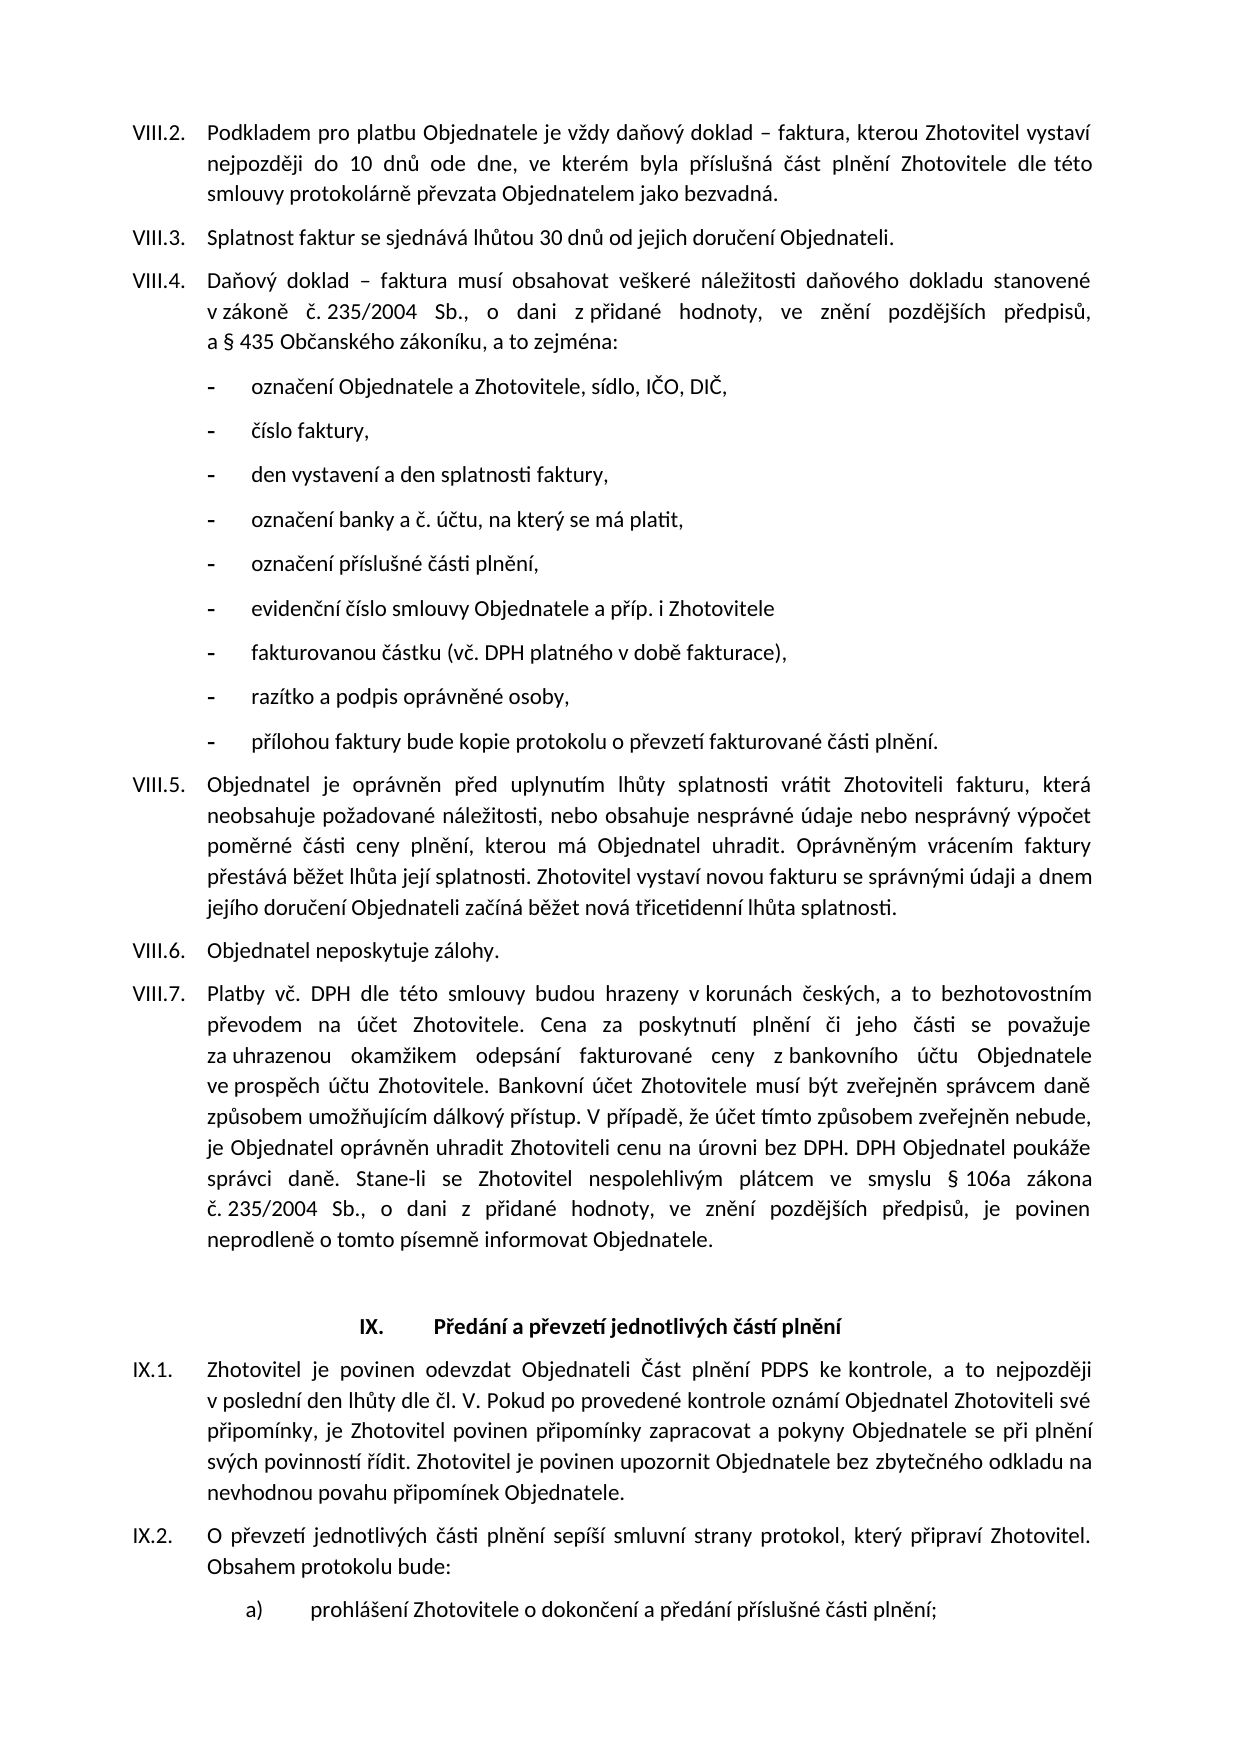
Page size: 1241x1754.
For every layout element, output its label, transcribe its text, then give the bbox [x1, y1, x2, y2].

list označení příslušné části plnění, [207, 548, 1092, 577]
list Objednatel neposkytuje zálohy. [132, 936, 1092, 964]
list evidenční číslo smlouvy Objednatele a příp. i Zhotovitele [207, 593, 1092, 622]
list označení Objednatele a Zhotovitele, sídlo, IČO, DIČ, [207, 371, 1092, 400]
list číslo faktury, [207, 415, 1092, 444]
list přílohou faktury bude kopie protokolu o převzetí fakturované části plnění. [207, 726, 1092, 755]
list Zhotovitel je povinen odevzdat Objednateli Část plnění PDPS ke kontrole, a to nejpozději v poslední den lhůty dle čl. V. Pokud po provedené kontrole oznámí Objednatel Zhotoviteli své připomínky, je Zhotovitel povinen připomínky zapracovat a pokyny Objednatele se při plnění svých povinností řídit. Zhotovitel je povinen upozornit Objednatele bez zbytečného odkladu na nevhodnou povahu připomínek Objednatele. [132, 1355, 1092, 1506]
list Platby vč. DPH dle této smlouvy budou hrazeny v korunách českých, a to bezhotovostním převodem na účet Zhotovitele. Cena za poskytnutí plnění či jeho části se považuje za uhrazenou okamžikem odepsání fakturované ceny z bankovního účtu Objednatele ve prospěch účtu Zhotovitele. Bankovní účet Zhotovitele musí být zveřejněn správcem daně způsobem umožňujícím dálkový přístup. V případě, že účet tímto způsobem zveřejněn nebude, je Objednatel oprávněn uhradit Zhotoviteli cenu na úrovni bez DPH. DPH Objednatel poukáže správci daně. Stane-li se Zhotovitel nespolehlivým plátcem ve smyslu § 106a zákona č. 235/2004 Sb., o dani z přidané hodnoty, ve znění pozdějších předpisů, je povinen neprodleně o tomto písemně informovat Objednatele. [132, 979, 1092, 1253]
list Splatnost faktur se sjednává lhůtou 30 dnů od jejich doručení Objednateli. [132, 223, 1092, 251]
list O převzetí jednotlivých části plnění sepíší smluvní strany protokol, který připraví Zhotovitel. Obsahem protokolu bude: [132, 1521, 1092, 1580]
list prohlášení Zhotovitele o dokončení a předání příslušné části plnění; [245, 1595, 1092, 1623]
list Objednatel je oprávněn před uplynutím lhůty splatnosti vrátit Zhotoviteli fakturu, která neobsahuje požadované náležitosti, nebo obsahuje nesprávné údaje nebo nesprávný výpočet poměrné části ceny plnění, kterou má Objednatel uhradit. Oprávněným vrácením faktury přestává běžet lhůta její splatnosti. Zhotovitel vystaví novou fakturu se správnými údaji a dnem jejího doručení Objednateli začíná běžet nová třicetidenní lhůta splatnosti. [132, 770, 1092, 921]
list den vystavení a den splatnosti faktury, [207, 459, 1092, 488]
list razítko a podpis oprávněné osoby, [207, 681, 1092, 710]
list Podkladem pro platbu Objednatele je vždy daňový doklad – faktura, kterou Zhotovitel vystaví nejpozději do 10 dnů ode dne, ve kterém byla příslušná část plnění Zhotovitele dle této smlouvy protokolárně převzata Objednatelem jako bezvadná. [132, 118, 1092, 208]
list označení banky a č. účtu, na který se má platit, [207, 504, 1092, 533]
list Předání a převzetí jednotlivých částí plnění [133, 1312, 1092, 1340]
list Daňový doklad – faktura musí obsahovat veškeré náležitosti daňového dokladu stanovené v zákoně č. 235/2004 Sb., o dani z přidané hodnoty, ve znění pozdějších předpisů, a § 435 Občanského zákoníku, a to zejména: [132, 266, 1092, 356]
list fakturovanou částku (vč. DPH platného v době fakturace), [207, 637, 1092, 666]
